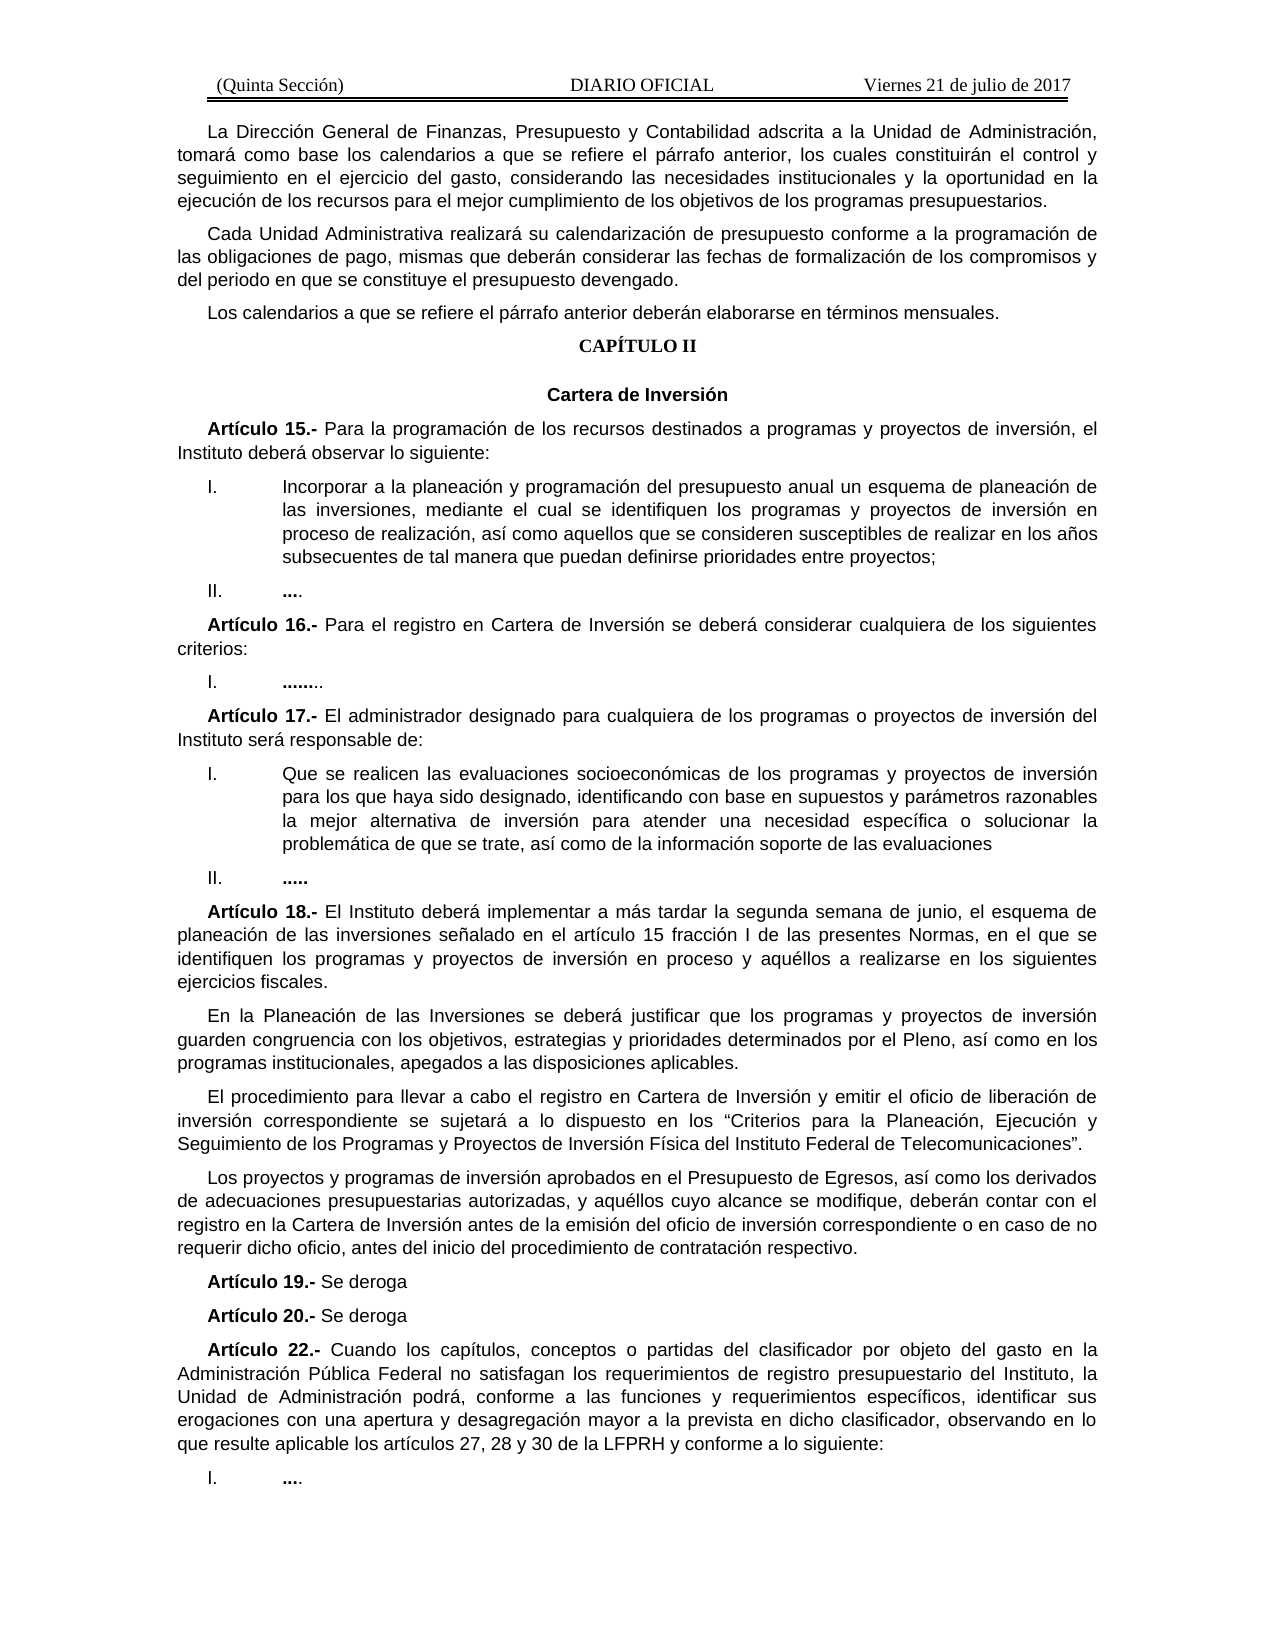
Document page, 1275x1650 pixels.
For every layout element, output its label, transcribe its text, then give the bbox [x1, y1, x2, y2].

text Artículo 19.- Se deroga [177, 1270, 1098, 1293]
text Artículo 22.- Cuando los capítulos, conceptos o partidas del clasificador por objeto del gasto en la Administración Pública Federal no satisfagan los requerimientos de registro presupuestario del Instituto, la Unidad de Administración podrá, conforme a las funciones y requerimientos específicos, identificar sus erogaciones con una apertura y desagregación mayor a la prevista en dicho clasificador, observando en lo que resulte aplicable los artículos 27, 28 y 30 de la LFPRH y conforme a lo siguiente: [177, 1338, 1098, 1455]
text Artículo 20.- Se deroga [177, 1304, 1098, 1327]
text El procedimiento para llevar a cabo el registro en Cartera de Inversión y emitir el oficio de liberación de inversión correspondiente se sujetará a lo dispuesto en los “Criterios para la Planeación, Ejecución y Seguimiento de los Programas y Proyectos de Inversión Física del Instituto Federal de Telecomunicaciones”. [177, 1085, 1098, 1155]
text En la Planeación de las Inversiones se deberá justificar que los programas y proyectos de inversión guarden congruencia con los objetivos, estrategias y prioridades determinados por el Pleno, así como en los programas institucionales, apegados a las disposiciones aplicables. [177, 1004, 1098, 1074]
text Los proyectos y programas de inversión aprobados en el Presupuesto de Egresos, así como los derivados de adecuaciones presupuestarias autorizadas, y aquéllos cuyo alcance se modifique, deberán contar con el registro en la Cartera de Inversión antes de la emisión del oficio de inversión correspondiente o en caso de no requerir dicho oficio, antes del inicio del procedimiento de contratación respectivo. [177, 1166, 1098, 1259]
text Los calendarios a que se refiere el párrafo anterior deberán elaborarse en términos mensuales. [177, 301, 1098, 324]
text La Dirección General de Finanzas, Presupuesto y Contabilidad adscrita a la Unidad de Administración, tomará como base los calendarios a que se refiere el párrafo anterior, los cuales constituirán el control y seguimiento en el ejercicio del gasto, considerando las necesidades institucionales y la oportunidad en la ejecución de los recursos para el mejor cumplimiento de los objetivos de los programas presupuestarios. [177, 120, 1098, 212]
text I. ........ [207, 670, 1098, 693]
text II. ..... [207, 866, 1098, 889]
text Artículo 15.- Para la programación de los recursos destinados a programas y proyectos de inversión, el Instituto deberá observar lo siguiente: [177, 417, 1098, 464]
text I. Que se realicen las evaluaciones socioeconómicas de los programas y proyectos de inversión para los que haya sido designado, identificando con base en supuestos y parámetros razonables la mejor alternativa de inversión para atender una necesidad específica o solucionar la problemática de que se trate, así como de la información soporte de las evaluaciones [207, 761, 1098, 855]
text Cartera de Inversión [177, 383, 1098, 407]
text I. .... [207, 1466, 1098, 1489]
text Cada Unidad Administrativa realizará su calendarización de presupuesto conforme a la programación de las obligaciones de pago, mismas que deberán considerar las fechas de formalización de los compromisos y del periodo en que se constituye el presupuesto devengado. [177, 222, 1098, 291]
subtitle CAPÍTULO II [177, 335, 1098, 356]
text Artículo 17.- El administrador designado para cualquiera de los programas o proyectos de inversión del Instituto será responsable de: [177, 704, 1098, 751]
text I. Incorporar a la planeación y programación del presupuesto anual un esquema de planeación de las inversiones, mediante el cual se identifiquen los programas y proyectos de inversión en proceso de realización, así como aquellos que se consideren susceptibles de realizar en los años subsecuentes de tal manera que puedan definirse prioridades entre proyectos; [207, 474, 1098, 568]
text Artículo 18.- El Instituto deberá implementar a más tardar la segunda semana de junio, el esquema de planeación de las inversiones señalado en el artículo 15 fracción I de las presentes Normas, en el que se identifiquen los programas y proyectos de inversión en proceso y aquéllos a realizarse en los siguientes ejercicios fiscales. [177, 900, 1098, 993]
text II. .... [207, 579, 1098, 602]
text Artículo 16.- Para el registro en Cartera de Inversión se deberá considerar cualquiera de los siguientes criterios: [177, 613, 1098, 659]
